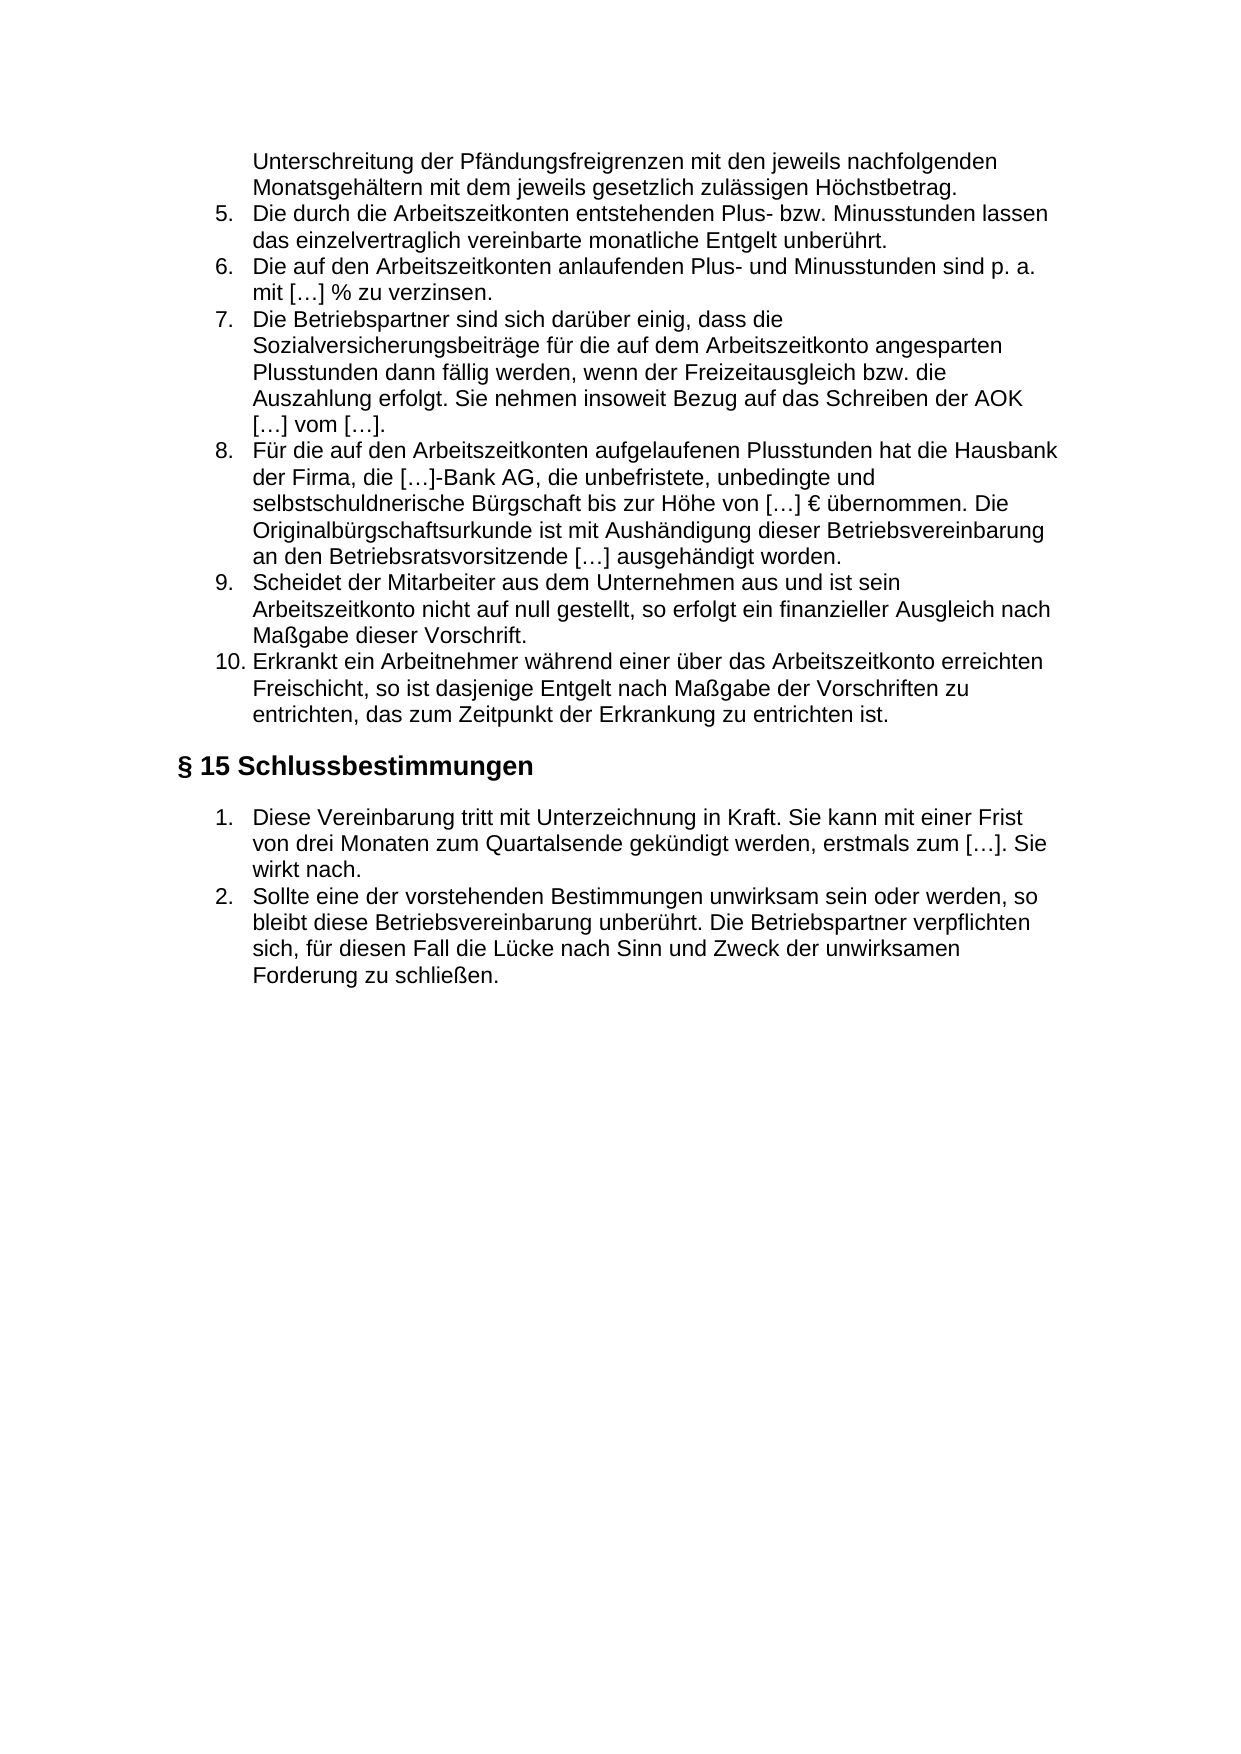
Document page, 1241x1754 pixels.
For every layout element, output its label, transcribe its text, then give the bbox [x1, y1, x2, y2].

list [215, 148, 1063, 200]
list Die Betriebspartner sind sich darüber einig, dass die Sozialversicherungsbeiträge für die auf dem Arbeitszeitkonto angesparten Plusstunden dann fällig werden, wenn der Freizeitausgleich bzw. die Auszahlung erfolgt. Sie nehmen insoweit Bezug auf das Schreiben der AOK […] vom […]. [215, 306, 1063, 437]
list Für die auf den Arbeitszeitkonten aufgelaufenen Plusstunden hat die Hausbank der Firma, die […]-Bank AG, die unbefristete, unbedingte und selbstschuldnerische Bürgschaft bis zur Höhe von […] € übernommen. Die Originalbürgschaftsurkunde ist mit Aushändigung dieser Betriebsvereinbarung an den Betriebsratsvorsitzende […] ausgehändigt worden. [215, 437, 1063, 569]
list Erkrankt ein Arbeitnehmer während einer über das Arbeitszeitkonto erreichten Freischicht, so ist dasjenige Entgelt nach Maßgabe der Vorschriften zu entrichten, das zum Zeitpunkt der Erkrankung zu entrichten ist. [215, 648, 1063, 727]
list Die durch die Arbeitszeitkonten entstehenden Plus‑ bzw. Minusstunden lassen das einzelvertraglich vereinbarte monatliche Entgelt unberührt. [215, 200, 1063, 253]
list Sollte eine der vorstehenden Bestimmungen unwirksam sein oder werden, so bleibt diese Betriebsvereinbarung unberührt. Die Betriebspartner verpflichten sich, für diesen Fall die Lücke nach Sinn und Zweck der unwirksamen Forderung zu schließen. [215, 883, 1063, 988]
text § 15 Schlussbestimmungen [177, 750, 1063, 781]
list Die auf den Arbeitszeitkonten anlaufenden Plus‑ und Minusstunden sind p. a. mit […] % zu verzinsen. [215, 253, 1063, 306]
list Scheidet der Mitarbeiter aus dem Unternehmen aus und ist sein Arbeitszeitkonto nicht auf null gestellt, so erfolgt ein finanzieller Ausgleich nach Maßgabe dieser Vorschrift. [215, 569, 1063, 648]
list Diese Vereinbarung tritt mit Unterzeichnung in Kraft. Sie kann mit einer Frist von drei Monaten zum Quartalsende gekündigt werden, erstmals zum […]. Sie wirkt nach. [215, 804, 1063, 883]
